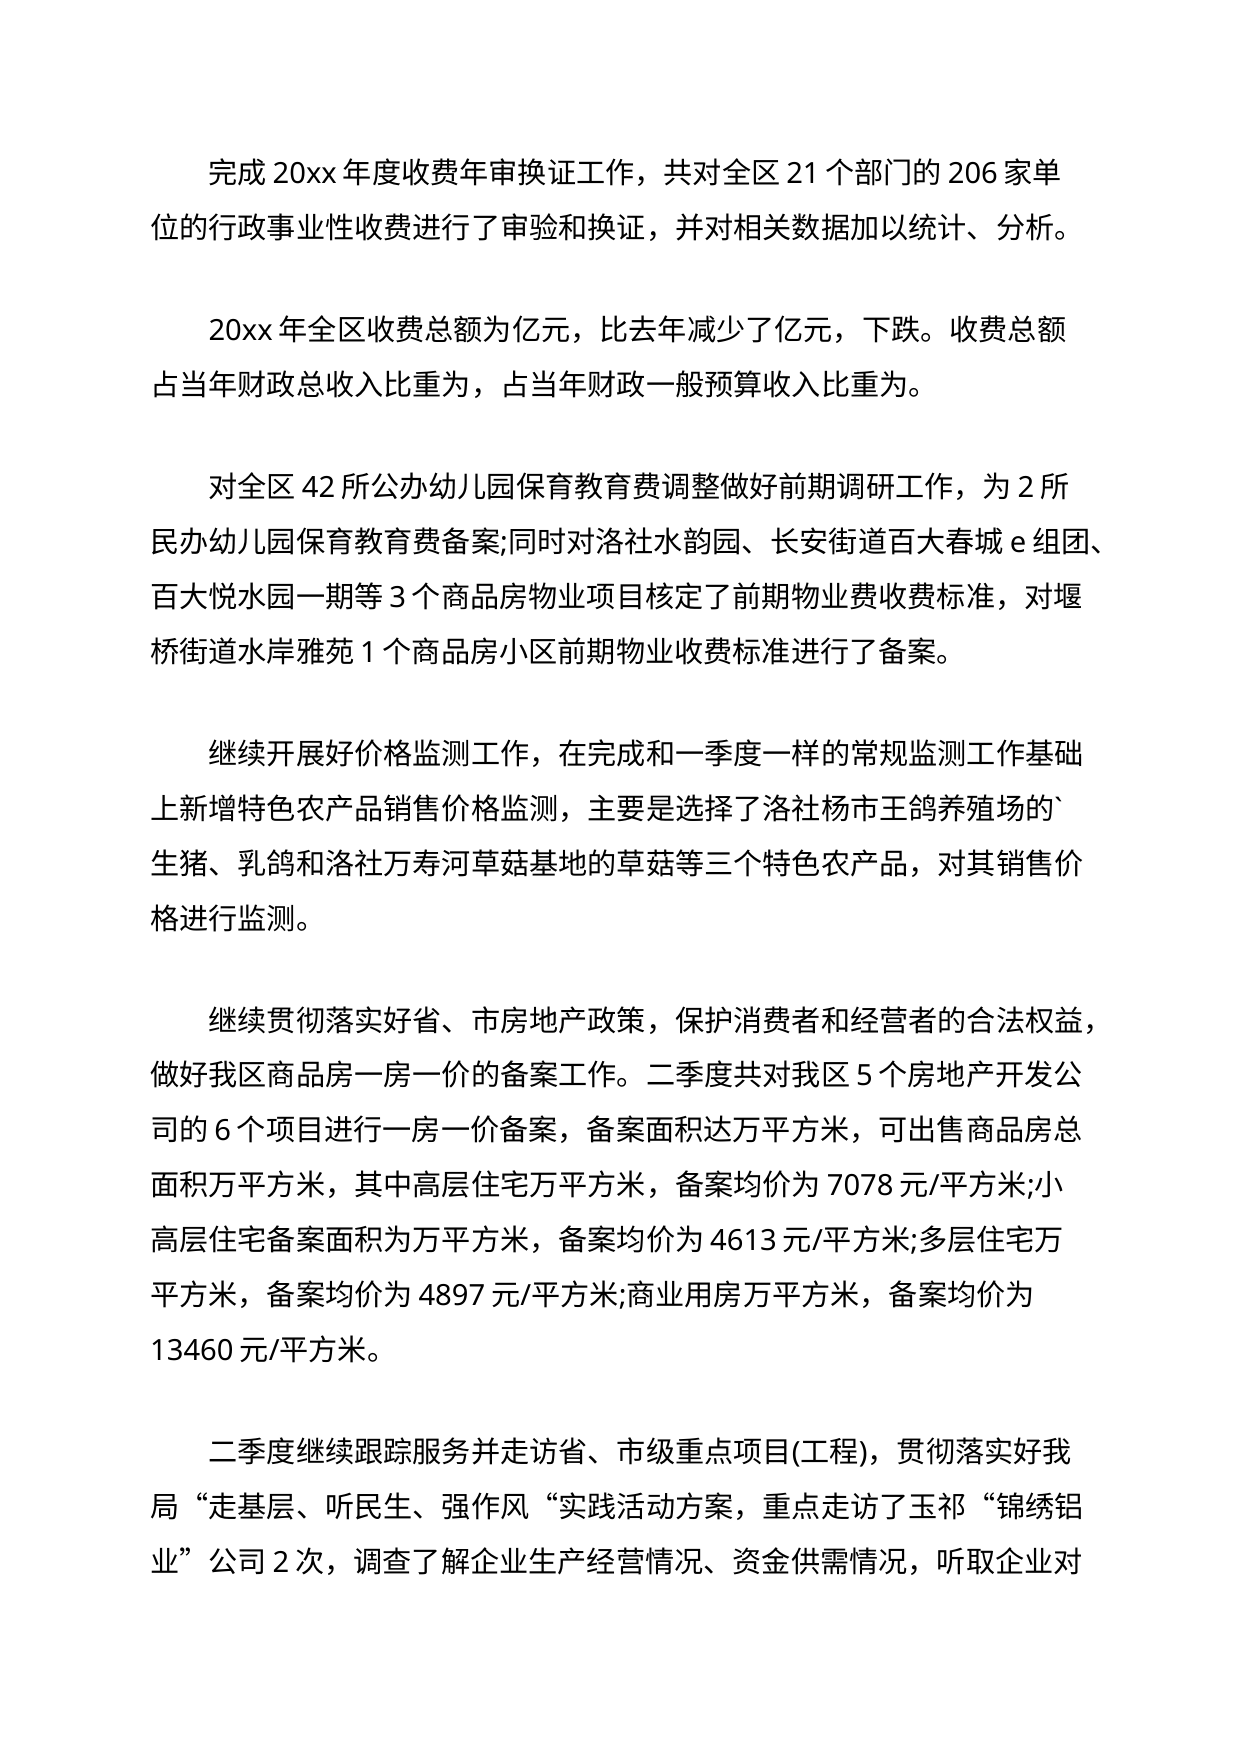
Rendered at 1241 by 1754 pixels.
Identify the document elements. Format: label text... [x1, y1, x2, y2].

text 继续贯彻落实好省、市房地产政策，保护消费者和经营者的合法权益，做好我区商品房一房一价的备案工作。二季度共对我区5个房地产开发公司的6个项目进行一房一价备案，备案面积达万平方米，可出售商品房总面积万平方米，其中高层住宅万平方米，备案均价为7078元/平方米;小高层住宅备案面积为万平方米，备案均价为4613元/平方米;多层住宅万平方米，备案均价为4897元/平方米;商业用房万平方米，备案均价为13460元/平方米。 [150, 997, 1090, 1369]
text 继续开展好价格监测工作，在完成和一季度一样的常规监测工作基础上新增特色农产品销售价格监测，主要是选择了洛社杨市王鸽养殖场的`生猪、乳鸽和洛社万寿河草菇基地的草菇等三个特色农产品，对其销售价格进行监测。 [150, 731, 1090, 938]
text 对全区42所公办幼儿园保育教育费调整做好前期调研工作，为2所民办幼儿园保育教育费备案;同时对洛社水韵园、长安街道百大春城e组团、百大悦水园一期等3个商品房物业项目核定了前期物业费收费标准，对堰桥街道水岸雅苑1个商品房小区前期物业收费标准进行了备案。 [150, 463, 1090, 671]
text 20xx年全区收费总额为亿元，比去年减少了亿元，下跌。收费总额占当年财政总收入比重为，占当年财政一般预算收入比重为。 [150, 307, 1090, 404]
text 完成20xx年度收费年审换证工作，共对全区21个部门的206家单位的行政事业性收费进行了审验和换证，并对相关数据加以统计、分析。 [150, 150, 1090, 247]
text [150, 1429, 1090, 1581]
